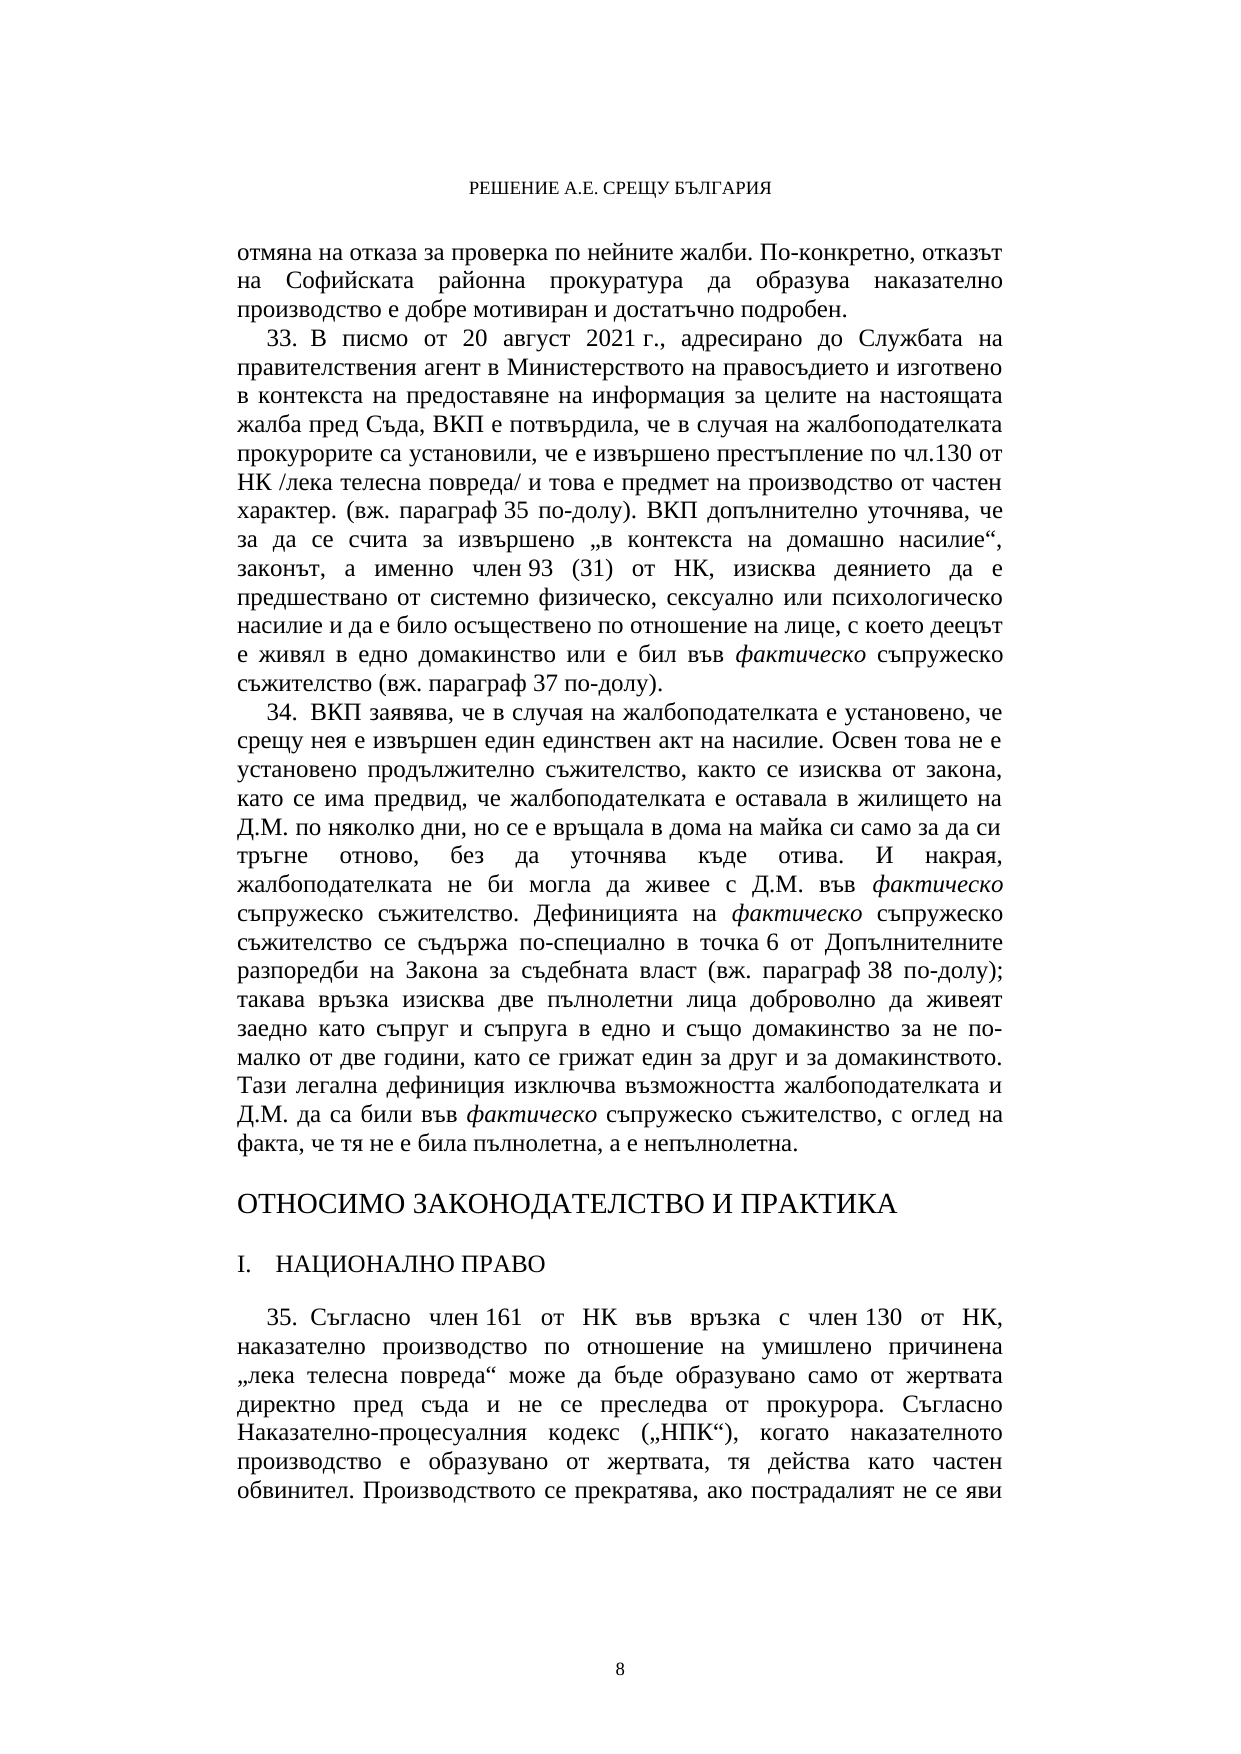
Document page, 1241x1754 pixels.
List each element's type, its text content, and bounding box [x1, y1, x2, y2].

list Национално право [237, 1249, 1003, 1277]
list ОТНОСИМО ЗАКОНОДАТЕЛСТВО И ПРАКТИКА [237, 1186, 1003, 1219]
text 34. ВКП заявява, че в случая на жалбоподателката е установено, че срещу нея е извършен един единствен акт на насилие. Освен това не е установено продължително съжителство, както се изисква от закона, като се има предвид, че жалбоподателката е оставала в жилището на Д.М. по няколко дни, но се е връщала в дома на майка си само за да си тръгне отново, без да уточнява къде отива. И накрая, жалбоподателката не би могла да живее с Д.М. във фактическо съпружеско съжителство. Дефиницията на фактическо съпружеско съжителство се съдържа по-специално в точка 6 от Допълнителните разпоредби на Закона за съдебната власт (вж. параграф 38 по-долу); такава връзка изисква две пълнолетни лица доброволно да живеят заедно като съпруг и съпруга в едно и също домакинство за не по-малко от две години, като се грижат един за друг и за домакинството. Тази легална дефиниция изключва възможността жалбоподателката и Д.М. да са били във фактическо съпружеско съжителство, с оглед на факта, че тя не е била пълнолетна, а е непълнолетна. [237, 697, 1003, 1157]
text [237, 237, 1003, 323]
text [237, 1302, 1003, 1504]
text 33. В писмо от 20 август 2021 г., адресирано до Службата на правителствения агент в Министерството на правосъдието и изготвено в контекста на предоставяне на информация за целите на настоящата жалба пред Съда, ВКП е потвърдила, че в случая на жалбоподателката прокурорите са установили, че е извършено престъпление по чл.130 от НК /лека телесна повреда/ и това е предмет на производство от частен характер. (вж. параграф 35 по-долу). ВКП допълнително уточнява, че за да се счита за извършено „в контекста на домашно насилие“, законът, а именно член 93 (31) от НК, изисква деянието да е предшествано от системно физическо, сексуално или психологическо насилие и да е било осъществено по отношение на лице, с което деецът е живял в едно домакинство или е бил във фактическо съпружеско съжителство (вж. параграф 37 по-долу). [237, 323, 1003, 697]
